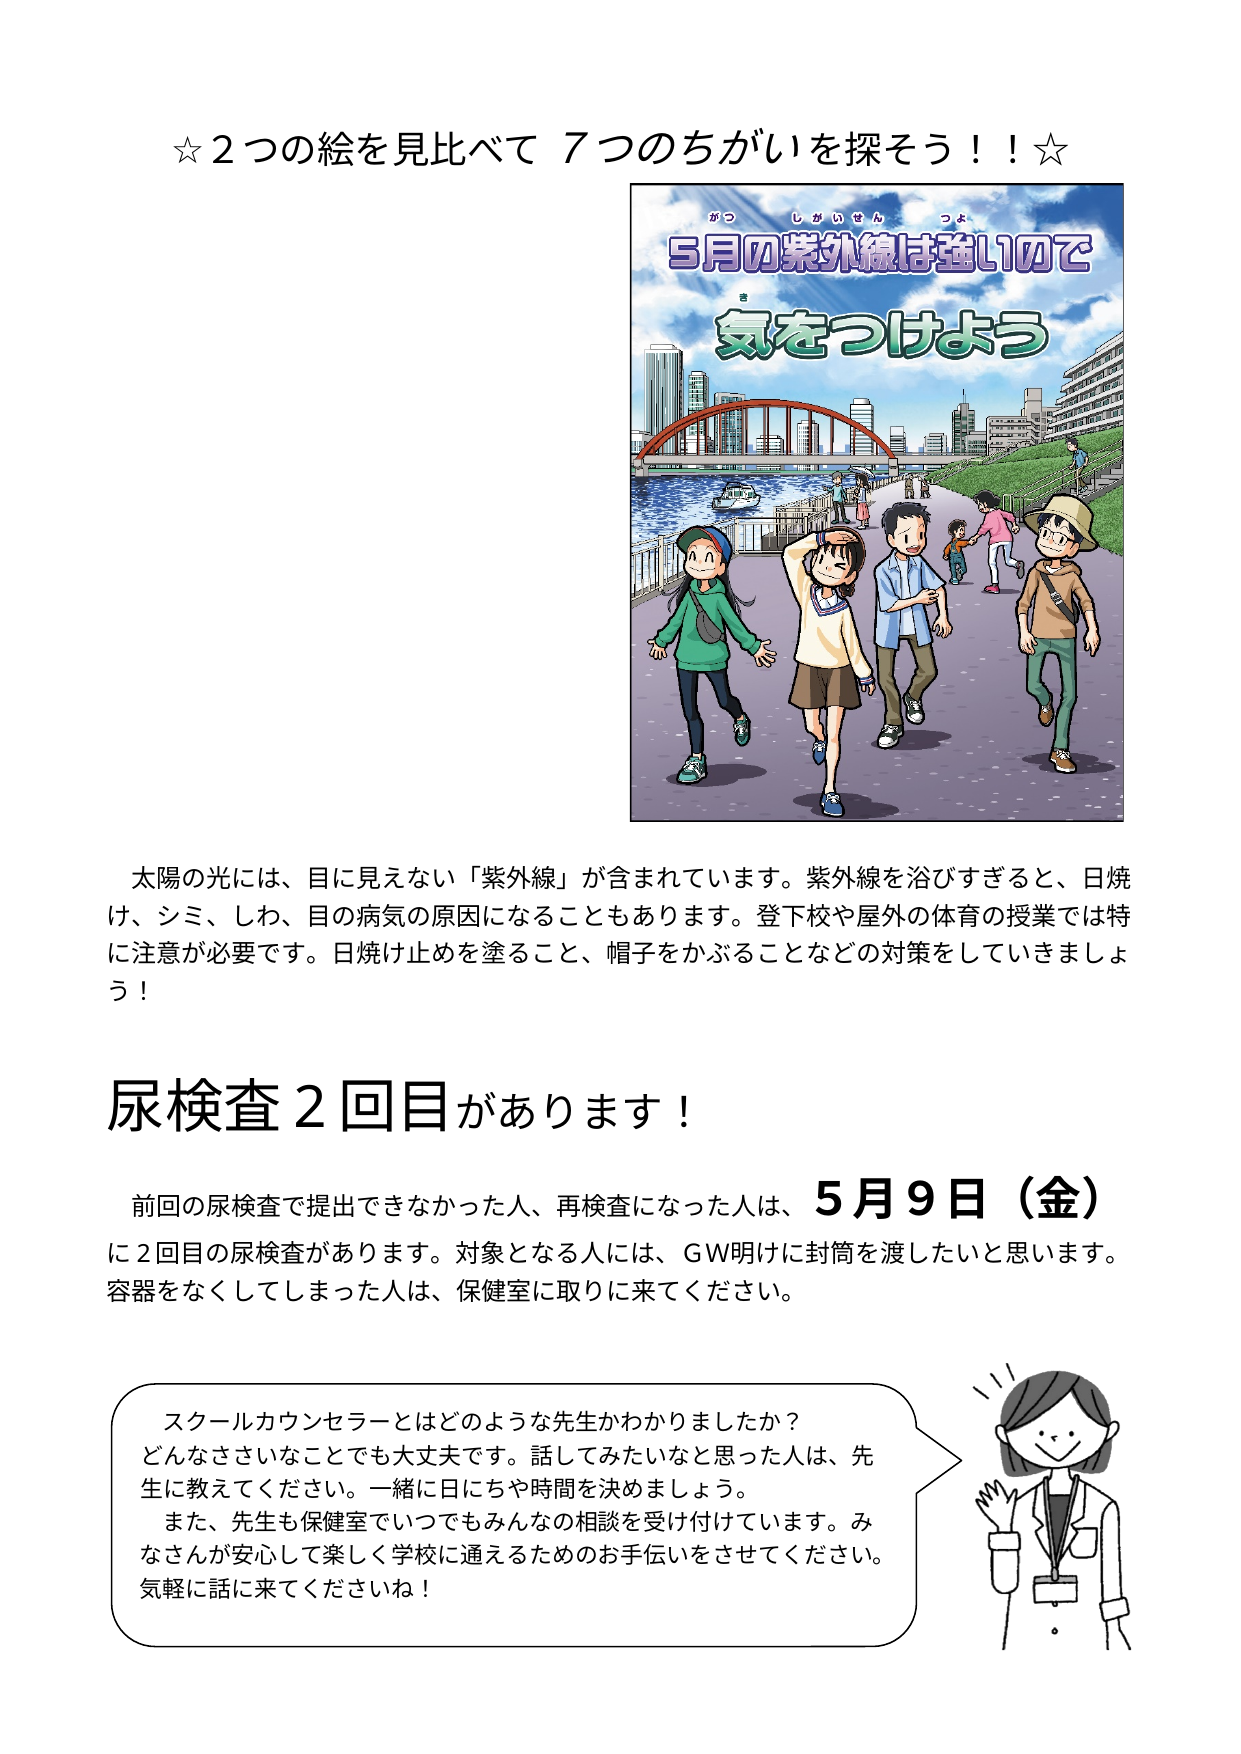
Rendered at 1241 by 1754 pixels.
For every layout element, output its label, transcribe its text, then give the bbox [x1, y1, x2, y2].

picture [950, 1454, 959, 1467]
picture [629, 183, 1124, 822]
text ２つの絵を見比べて ７つのちがい を探そう！！ [106, 108, 1134, 183]
text 太陽の光には、目に見えない「紫外線」が含まれています。紫外線を浴びすぎると、日焼け、シミ、しわ、目の病気の原因になることもあります。登下校や屋外の体育の授業では特に注意が必要です。日焼け止めを塗ること、帽子をかぶることなどの対策をしていきましょう！ [106, 858, 1134, 1008]
picture [950, 1327, 1144, 1679]
text 前回の尿検査で提出できなかった人、再検査になった人は、５月９日（金）に2回目の尿検査があります。対象となる人には、ＧＷ明けに封筒を渡したいと思います。容器をなくしてしまった人は、保健室に取りに来てください。 [106, 1158, 1134, 1308]
text 尿検査2回目があります！ [106, 1046, 1134, 1158]
